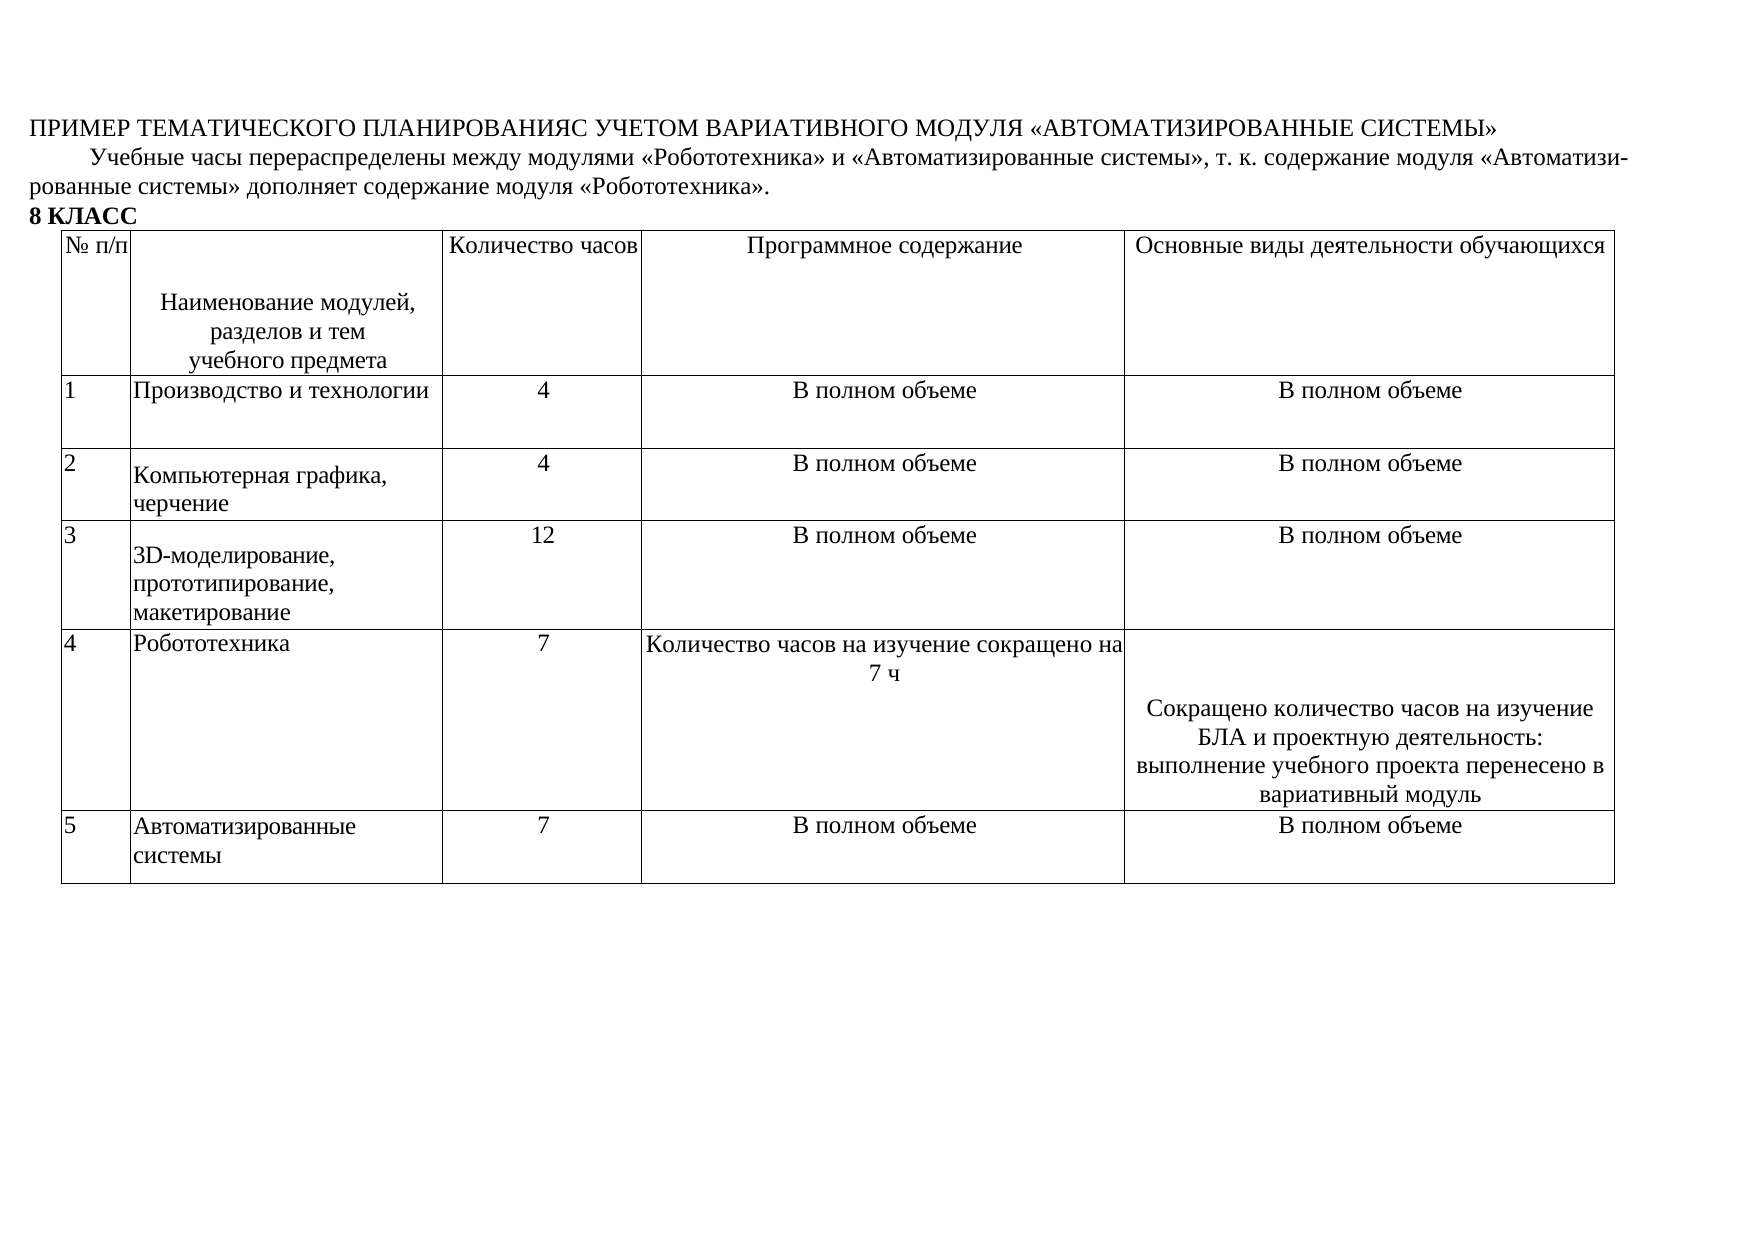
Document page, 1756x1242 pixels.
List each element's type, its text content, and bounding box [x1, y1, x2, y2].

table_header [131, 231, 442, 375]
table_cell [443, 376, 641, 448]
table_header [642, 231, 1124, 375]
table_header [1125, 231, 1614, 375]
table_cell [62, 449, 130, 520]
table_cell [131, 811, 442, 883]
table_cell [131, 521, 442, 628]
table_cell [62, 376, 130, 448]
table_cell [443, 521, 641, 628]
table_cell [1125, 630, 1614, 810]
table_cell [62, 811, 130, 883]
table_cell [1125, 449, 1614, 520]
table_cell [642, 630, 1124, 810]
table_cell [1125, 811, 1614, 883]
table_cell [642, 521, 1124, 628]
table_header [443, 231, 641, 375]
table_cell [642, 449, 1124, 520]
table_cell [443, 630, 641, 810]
text Учебные часы перераспределены между модулями «Робототехника» и «Автоматизированные системы», т. к. содержание модуля «Автоматизи- рованные системы» дополняет содержание модуля «Робототехника». [29, 142, 1659, 200]
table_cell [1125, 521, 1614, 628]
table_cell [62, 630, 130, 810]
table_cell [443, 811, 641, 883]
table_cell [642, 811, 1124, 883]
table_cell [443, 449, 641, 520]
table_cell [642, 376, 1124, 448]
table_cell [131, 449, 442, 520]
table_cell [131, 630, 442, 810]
text ПРИМЕР ТЕМАТИЧЕСКОГО ПЛАНИРОВАНИЯС УЧЕТОМ ВАРИАТИВНОГО МОДУЛЯ «АВТОМАТИЗИРОВАННЫЕ СИСТЕМЫ» [29, 114, 1659, 142]
list КЛАСС [29, 201, 1659, 229]
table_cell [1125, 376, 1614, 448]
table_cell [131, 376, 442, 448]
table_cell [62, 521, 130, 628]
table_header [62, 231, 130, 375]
